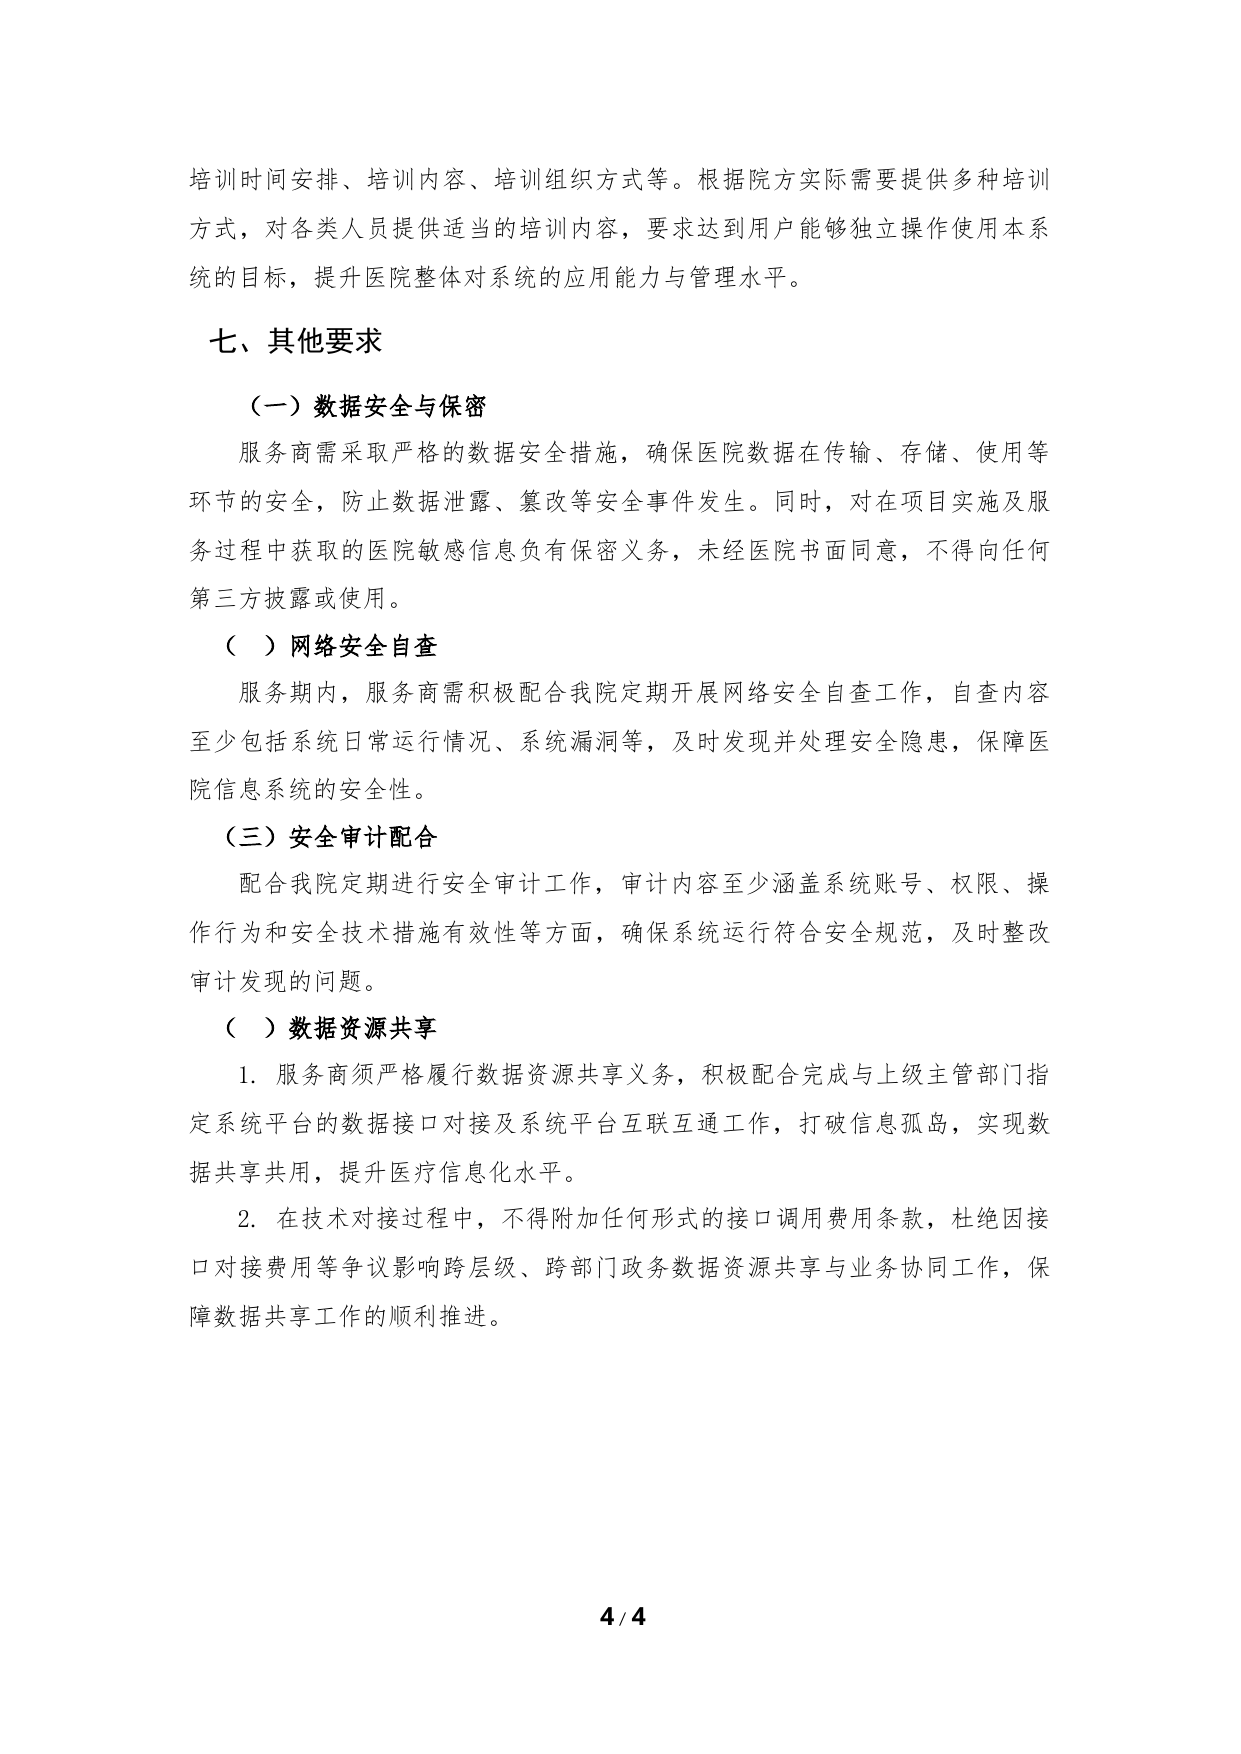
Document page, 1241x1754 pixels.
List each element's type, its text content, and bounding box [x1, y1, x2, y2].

text 服务商需采取严格的数据安全措施，确保医院数据在传输、存储、使用等环节的安全，防止数据泄露、篡改等安全事件发生。同时，对在项目实施及服务过程中获取的医院敏感信息负有保密义务，未经医院书面同意，不得向任何第三方披露或使用。 [187, 434, 1053, 613]
list 在技术对接过程中，不得附加任何形式的接口调用费用条款，杜绝因接口对接费用等争议影响跨层级、跨部门政务数据资源共享与业务协同工作，保障数据共享工作的顺利推进。 [187, 1201, 1053, 1331]
text （二）网络安全自查 [187, 628, 1053, 660]
list 服务商须严格履行数据资源共享义务，积极配合完成与上级主管部门指定系统平台的数据接口对接及系统平台互联互通工作，打破信息孤岛，实现数据共享共用，提升医疗信息化水平。 [187, 1056, 1053, 1186]
text （四）数据资源共享 [187, 1010, 1053, 1042]
text （一）数据安全与保密 [187, 388, 1053, 420]
text （三）安全审计配合 [187, 819, 1053, 851]
text 配合我院定期进行安全审计工作，审计内容至少涵盖系统账号、权限、操作行为和安全技术措施有效性等方面，确保系统运行符合安全规范，及时整改审计发现的问题。 [187, 865, 1053, 995]
text 七、其他要求 [187, 306, 1053, 371]
text 服务期内，服务商需积极配合我院定期开展网络安全自查工作，自查内容至少包括系统日常运行情况、系统漏洞等，及时发现并处理安全隐患，保障医院信息系统的安全性。 [187, 674, 1053, 804]
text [187, 162, 1053, 292]
